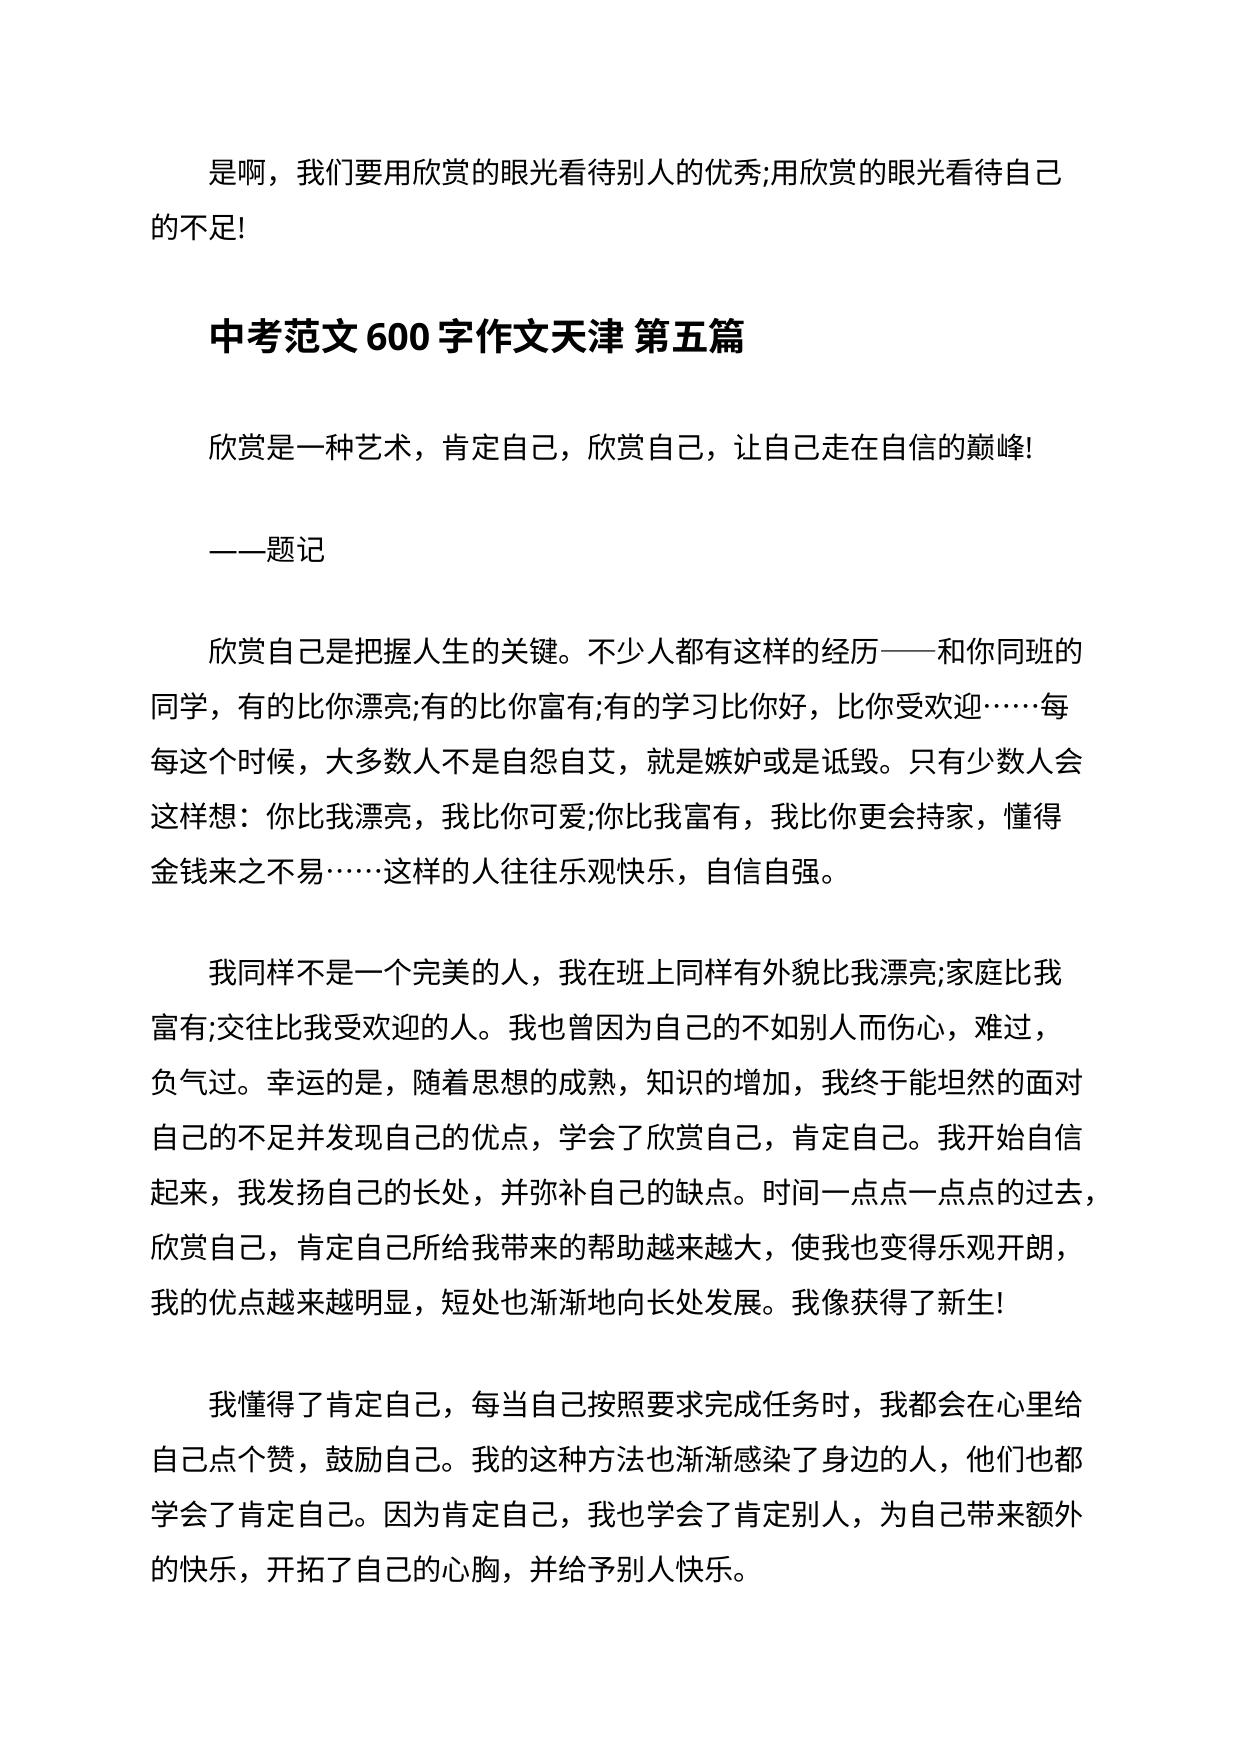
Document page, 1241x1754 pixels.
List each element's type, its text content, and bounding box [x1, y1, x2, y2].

text 欣赏是一种艺术，肯定自己，欣赏自己，让自己走在自信的巅峰! [150, 424, 1090, 467]
text 欣赏自己是把握人生的关键。不少人都有这样的经历——和你同班的同学，有的比你漂亮;有的比你富有;有的学习比你好，比你受欢迎……每每这个时候，大多数人不是自怨自艾，就是嫉妒或是诋毁。只有少数人会这样想：你比我漂亮，我比你可爱;你比我富有，我比你更会持家，懂得金钱来之不易……这样的人往往乐观快乐，自信自强。 [150, 628, 1090, 891]
text 我懂得了肯定自己，每当自己按照要求完成任务时，我都会在心里给自己点个赞，鼓励自己。我的这种方法也渐渐感染了身边的人，他们也都学会了肯定自己。因为肯定自己，我也学会了肯定别人，为自己带来额外的快乐，开拓了自己的心胸，并给予别人快乐。 [150, 1382, 1090, 1589]
text ——题记 [150, 527, 1090, 569]
text 中考范文600字作文天津 第五篇 [150, 307, 1090, 361]
text 是啊，我们要用欣赏的眼光看待别人的优秀;用欣赏的眼光看待自己的不足! [150, 150, 1090, 247]
text 我同样不是一个完美的人，我在班上同样有外貌比我漂亮;家庭比我富有;交往比我受欢迎的人。我也曾因为自己的不如别人而伤心，难过，负气过。幸运的是，随着思想的成熟，知识的增加，我终于能坦然的面对自己的不足并发现自己的优点，学会了欣赏自己，肯定自己。我开始自信起来，我发扬自己的长处，并弥补自己的缺点。时间一点点一点点的过去，欣赏自己，肯定自己所给我带来的帮助越来越大，使我也变得乐观开朗，我的优点越来越明显，短处也渐渐地向长处发展。我像获得了新生! [150, 950, 1090, 1322]
